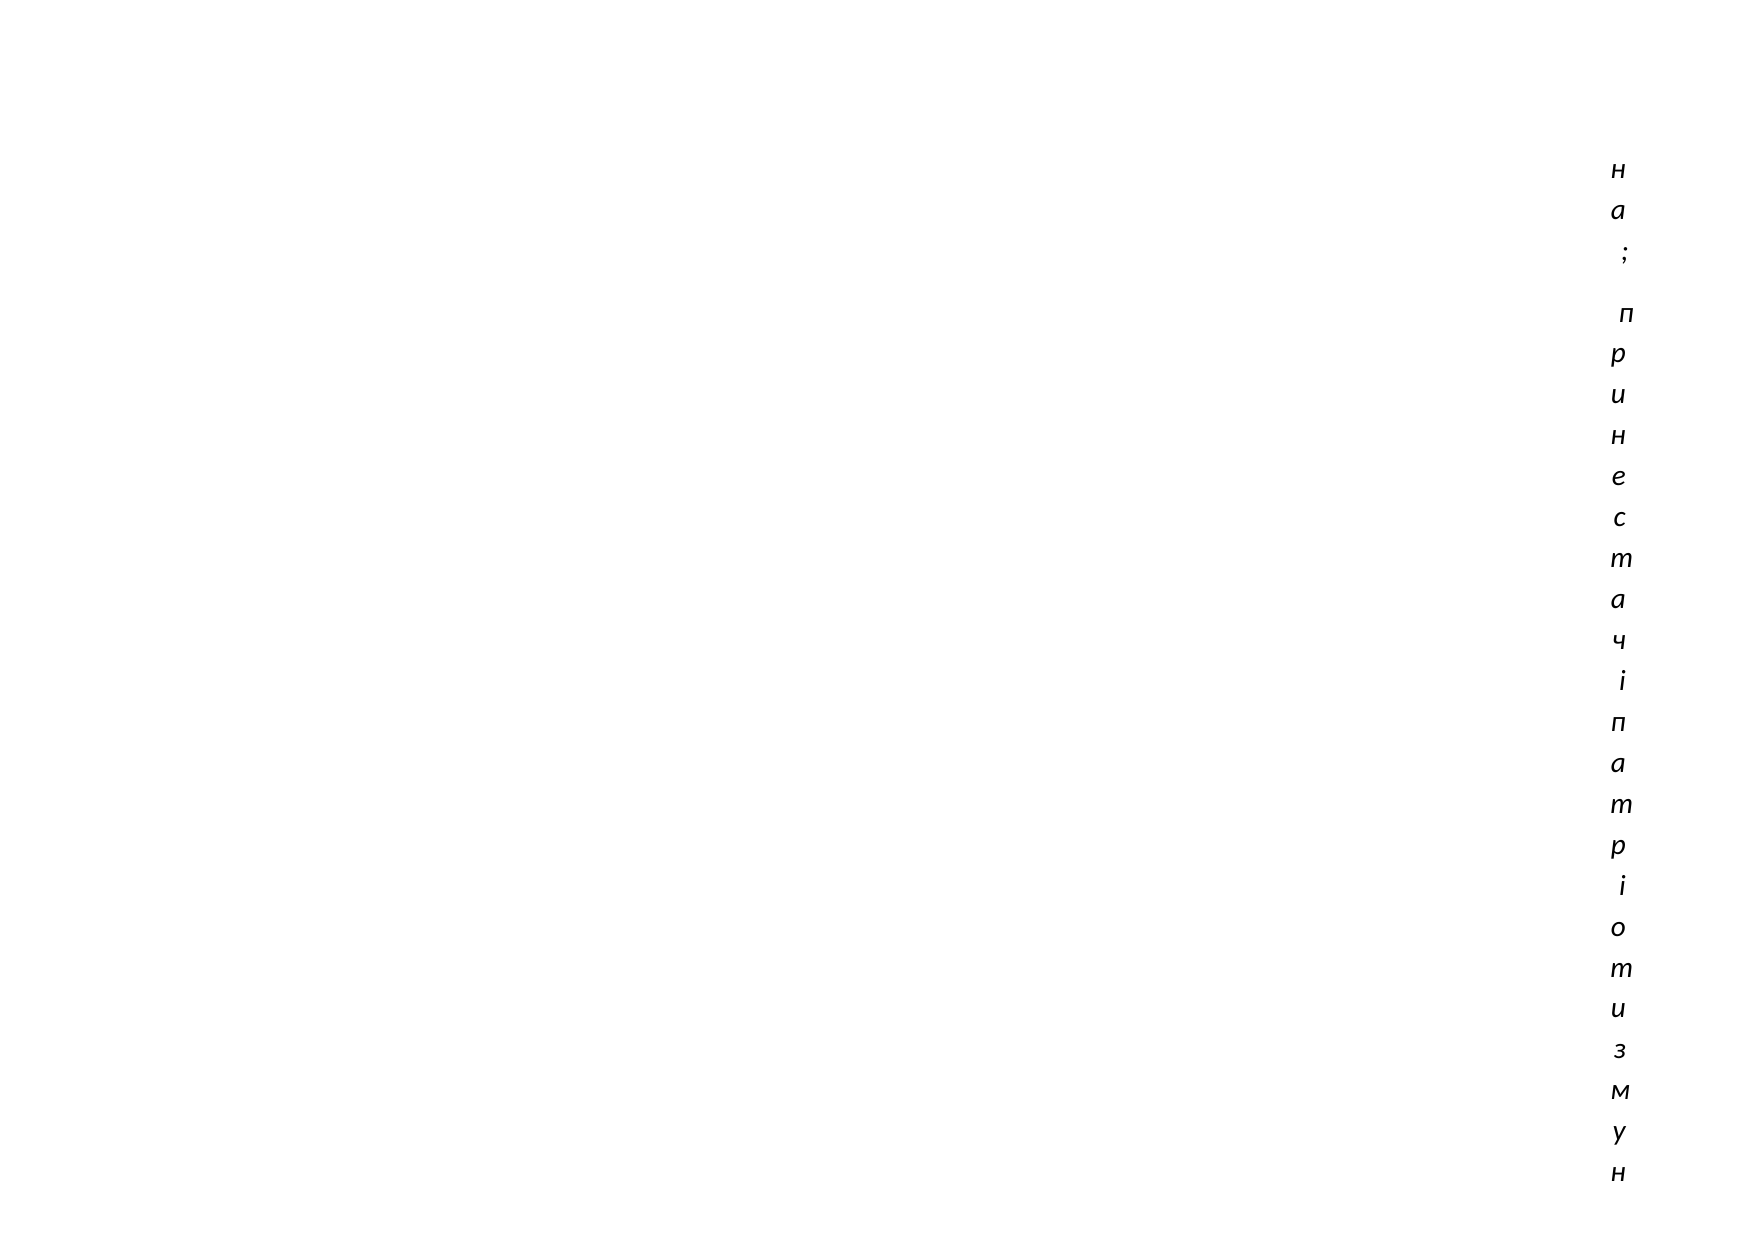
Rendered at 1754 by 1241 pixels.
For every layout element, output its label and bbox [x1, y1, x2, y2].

text [1610, 150, 1628, 267]
text [1610, 294, 1628, 1189]
